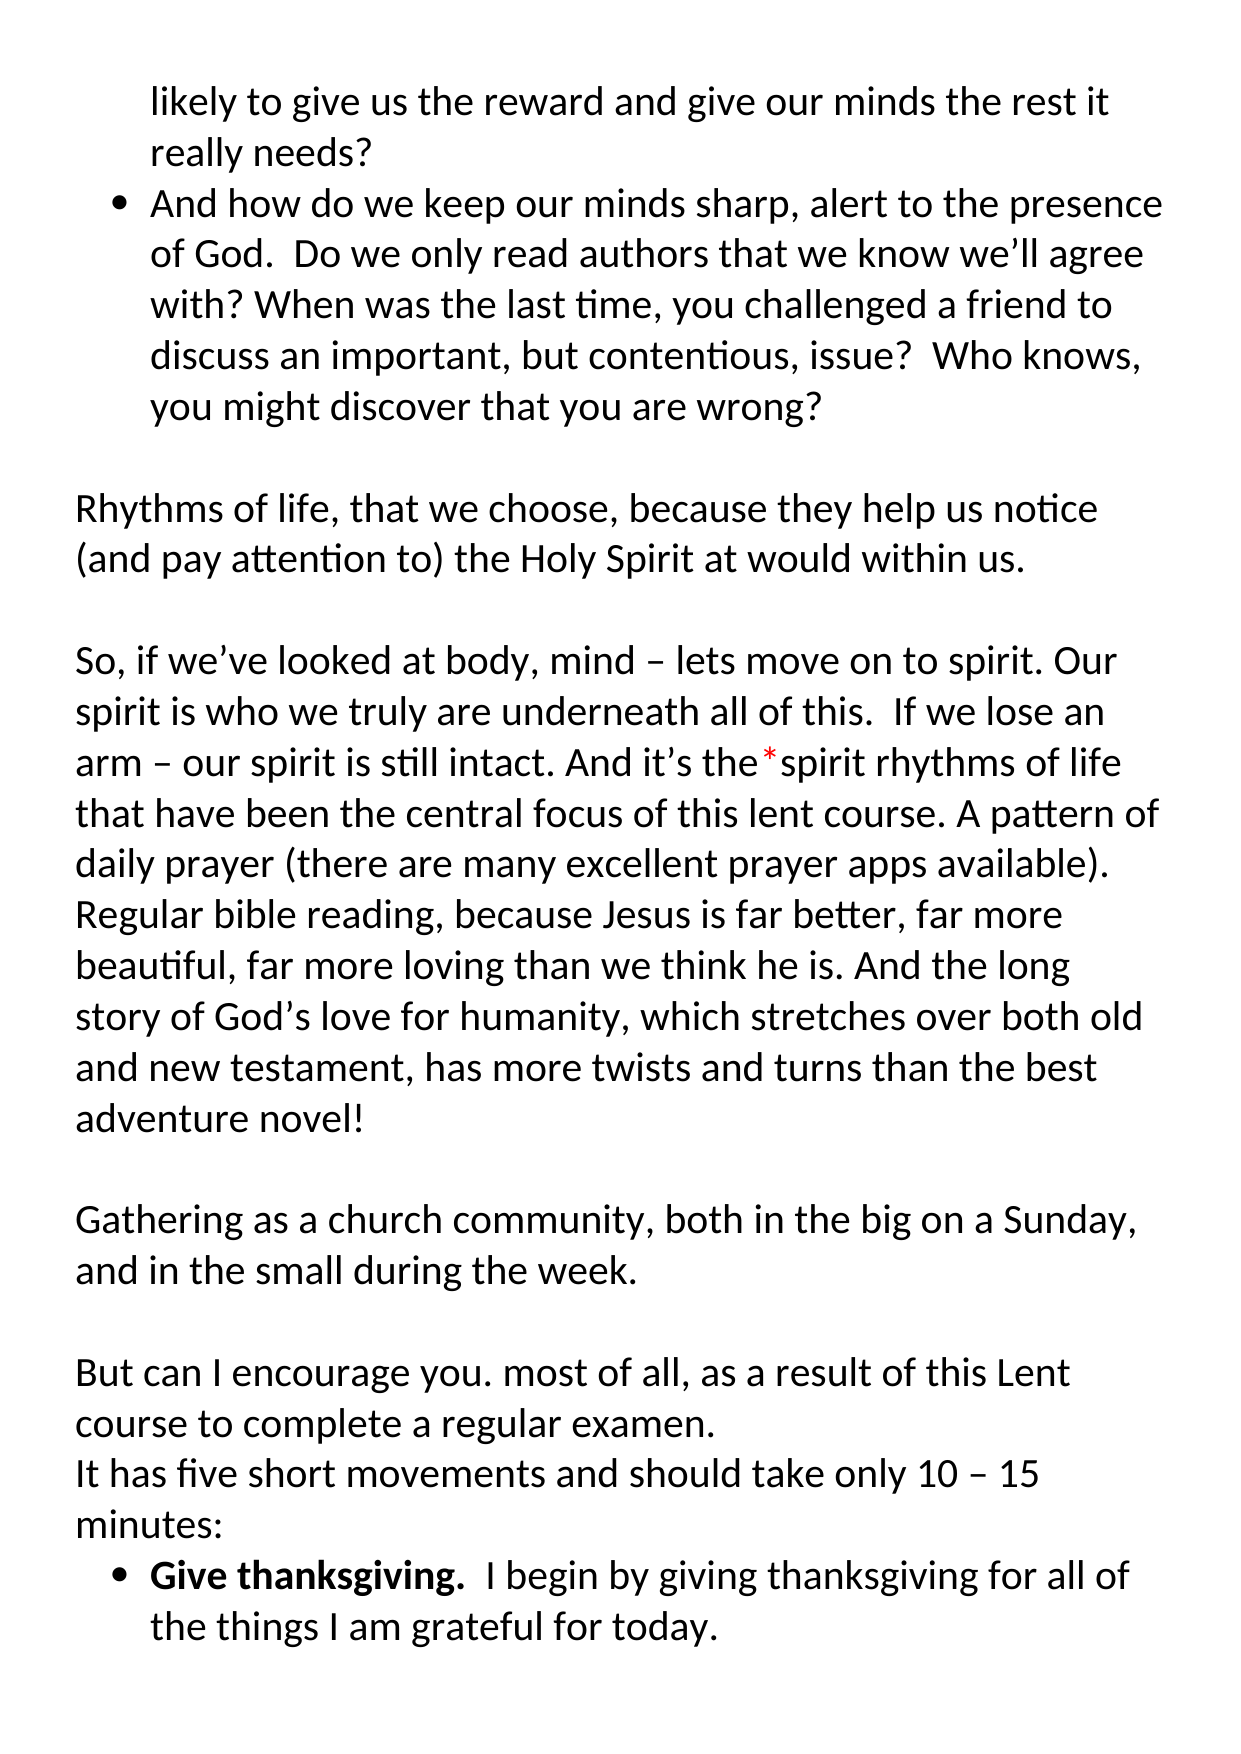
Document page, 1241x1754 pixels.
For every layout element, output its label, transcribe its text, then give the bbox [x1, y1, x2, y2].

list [112, 75, 1165, 177]
text So, if we’ve looked at body, mind – lets move on to spirit. Our spirit is who we truly are underneath all of this. If we lose an arm – our spirit is still intact. And it’s the*spirit rhythms of life that have been the central focus of this lent course. A pattern of daily prayer (there are many excellent prayer apps available). Regular bible reading, because Jesus is far better, far more beautiful, far more loving than we think he is. And the long story of God’s love for humanity, which stretches over both old and new testament, has more twists and turns than the best adventure novel! [75, 634, 1165, 1142]
text But can I encourage you. most of all, as a result of this Lent course to complete a regular examen. [75, 1346, 1165, 1447]
text It has five short movements and should take only 10 – 15 minutes: [75, 1447, 1165, 1549]
text Gathering as a church community, both in the big on a Sunday, and in the small during the week. [75, 1193, 1165, 1295]
list And how do we keep our minds sharp, alert to the presence of God. Do we only read authors that we know we’ll agree with? When was the last time, you challenged a friend to discuss an important, but contentious, issue? Who knows, you might discover that you are wrong? [112, 177, 1165, 431]
list Give thanksgiving. I begin by giving thanksgiving for all of the things I am grateful for today. [112, 1549, 1165, 1651]
text Rhythms of life, that we choose, because they help us notice (and pay attention to) the Holy Spirit at would within us. [75, 482, 1165, 583]
